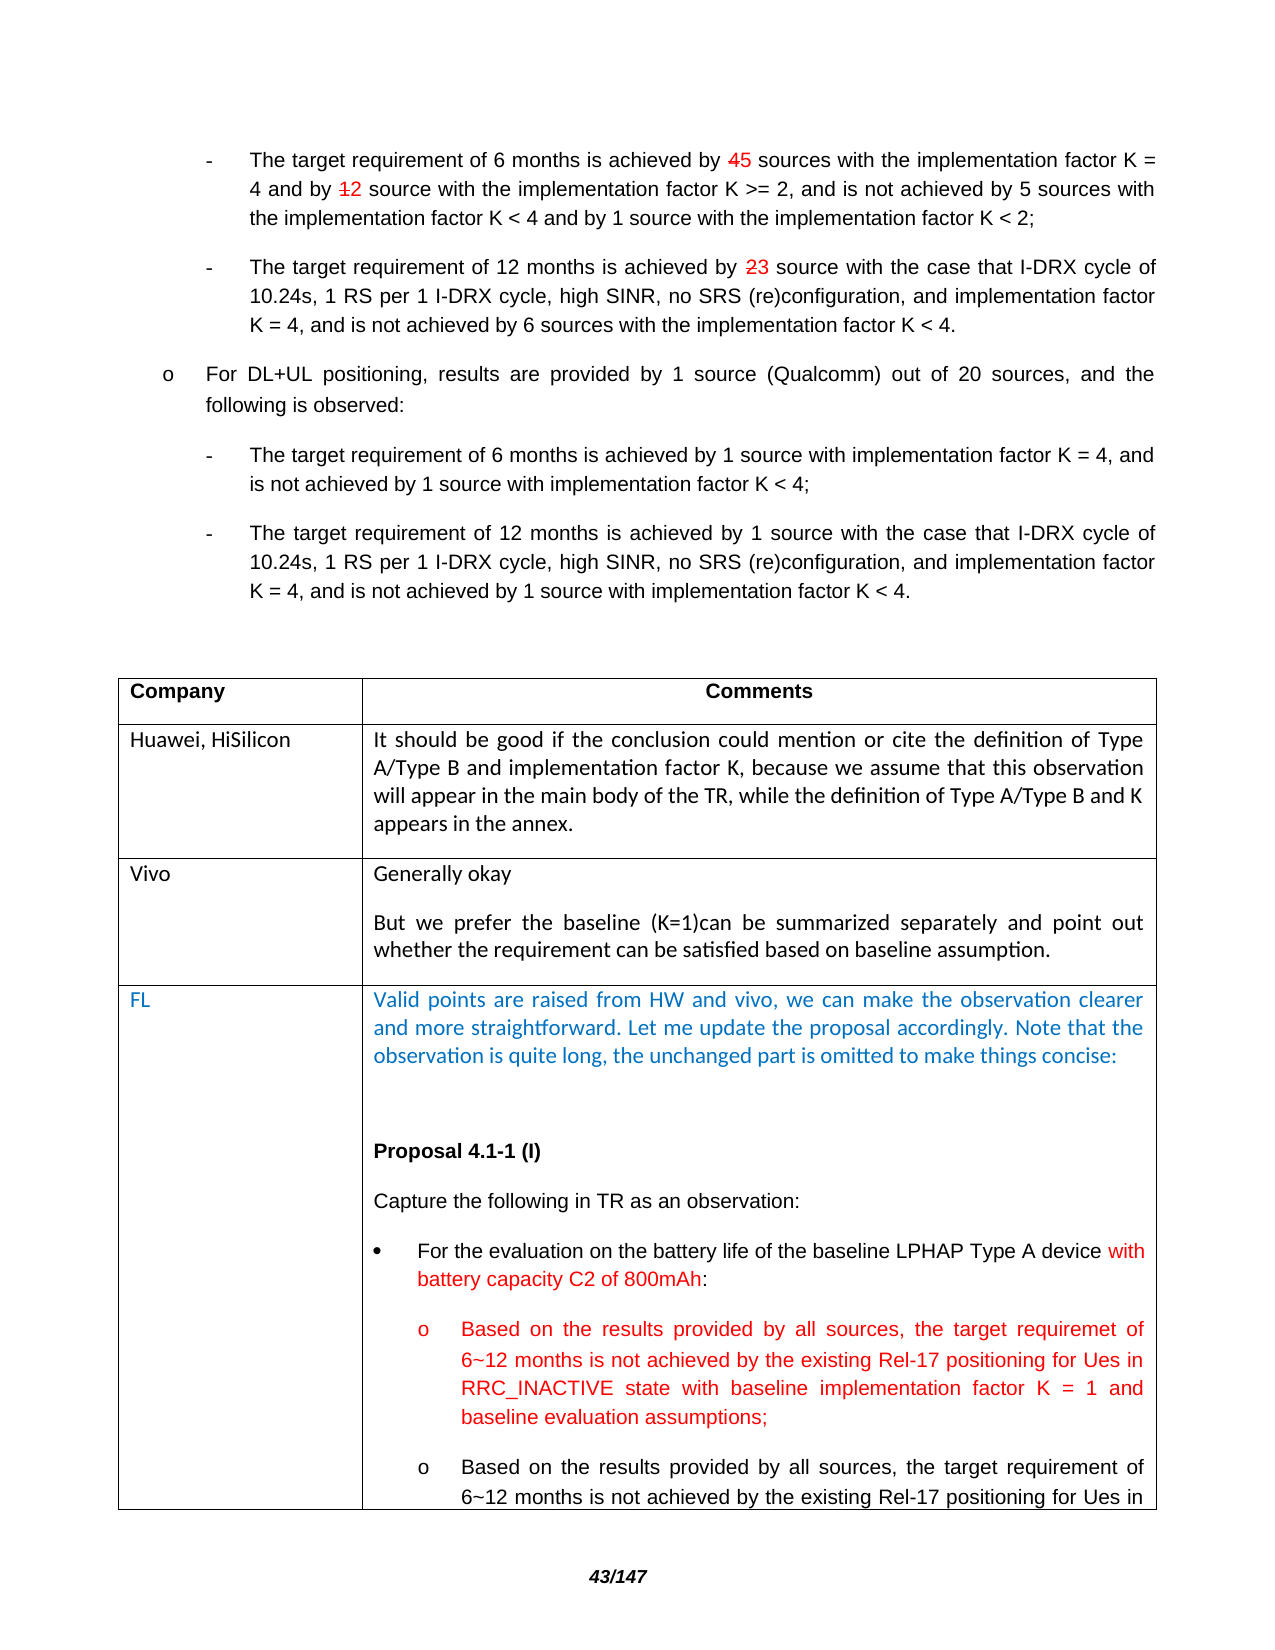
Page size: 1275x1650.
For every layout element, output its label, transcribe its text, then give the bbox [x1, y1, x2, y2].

table_cell Generally okay But we prefer the baseline (K=1)can be summarized separately and point out whether the requirement can be satisfied based on baseline assumption. [363, 859, 1156, 984]
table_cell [363, 986, 1156, 1509]
table_cell It should be good if the conclusion could mention or cite the definition of Type A/Type B and implementation factor K, because we assume that this observation will appear in the main body of the TR, while the definition of Type A/Type B and K appears in the annex. [363, 725, 1156, 858]
table_header Comments [363, 679, 1156, 724]
list For DL+UL positioning, results are provided by 1 source (Qualcomm) out of 20 sources, and the following is observed: [162, 362, 1157, 417]
table_cell Vivo [119, 859, 362, 984]
list The target requirement of 12 months is achieved by 1 source with the case that I-DRX cycle of 10.24s, 1 RS per 1 I-DRX cycle, high SINR, no SRS (re)configuration, and implementation factor K = 4, and is not achieved by 1 source with implementation factor K < 4. [206, 521, 1157, 603]
list The target requirement of 12 months is achieved by 23 source with the case that I-DRX cycle of 10.24s, 1 RS per 1 I-DRX cycle, high SINR, no SRS (re)configuration, and implementation factor K = 4, and is not achieved by 6 sources with the implementation factor K < 4. [206, 255, 1157, 337]
table_cell FL [119, 986, 362, 1509]
table_cell Huawei, HiSilicon [119, 725, 362, 858]
table_header Company [119, 679, 362, 724]
list The target requirement of 6 months is achieved by 1 source with implementation factor K = 4, and is not achieved by 1 source with implementation factor K < 4; [206, 442, 1157, 495]
